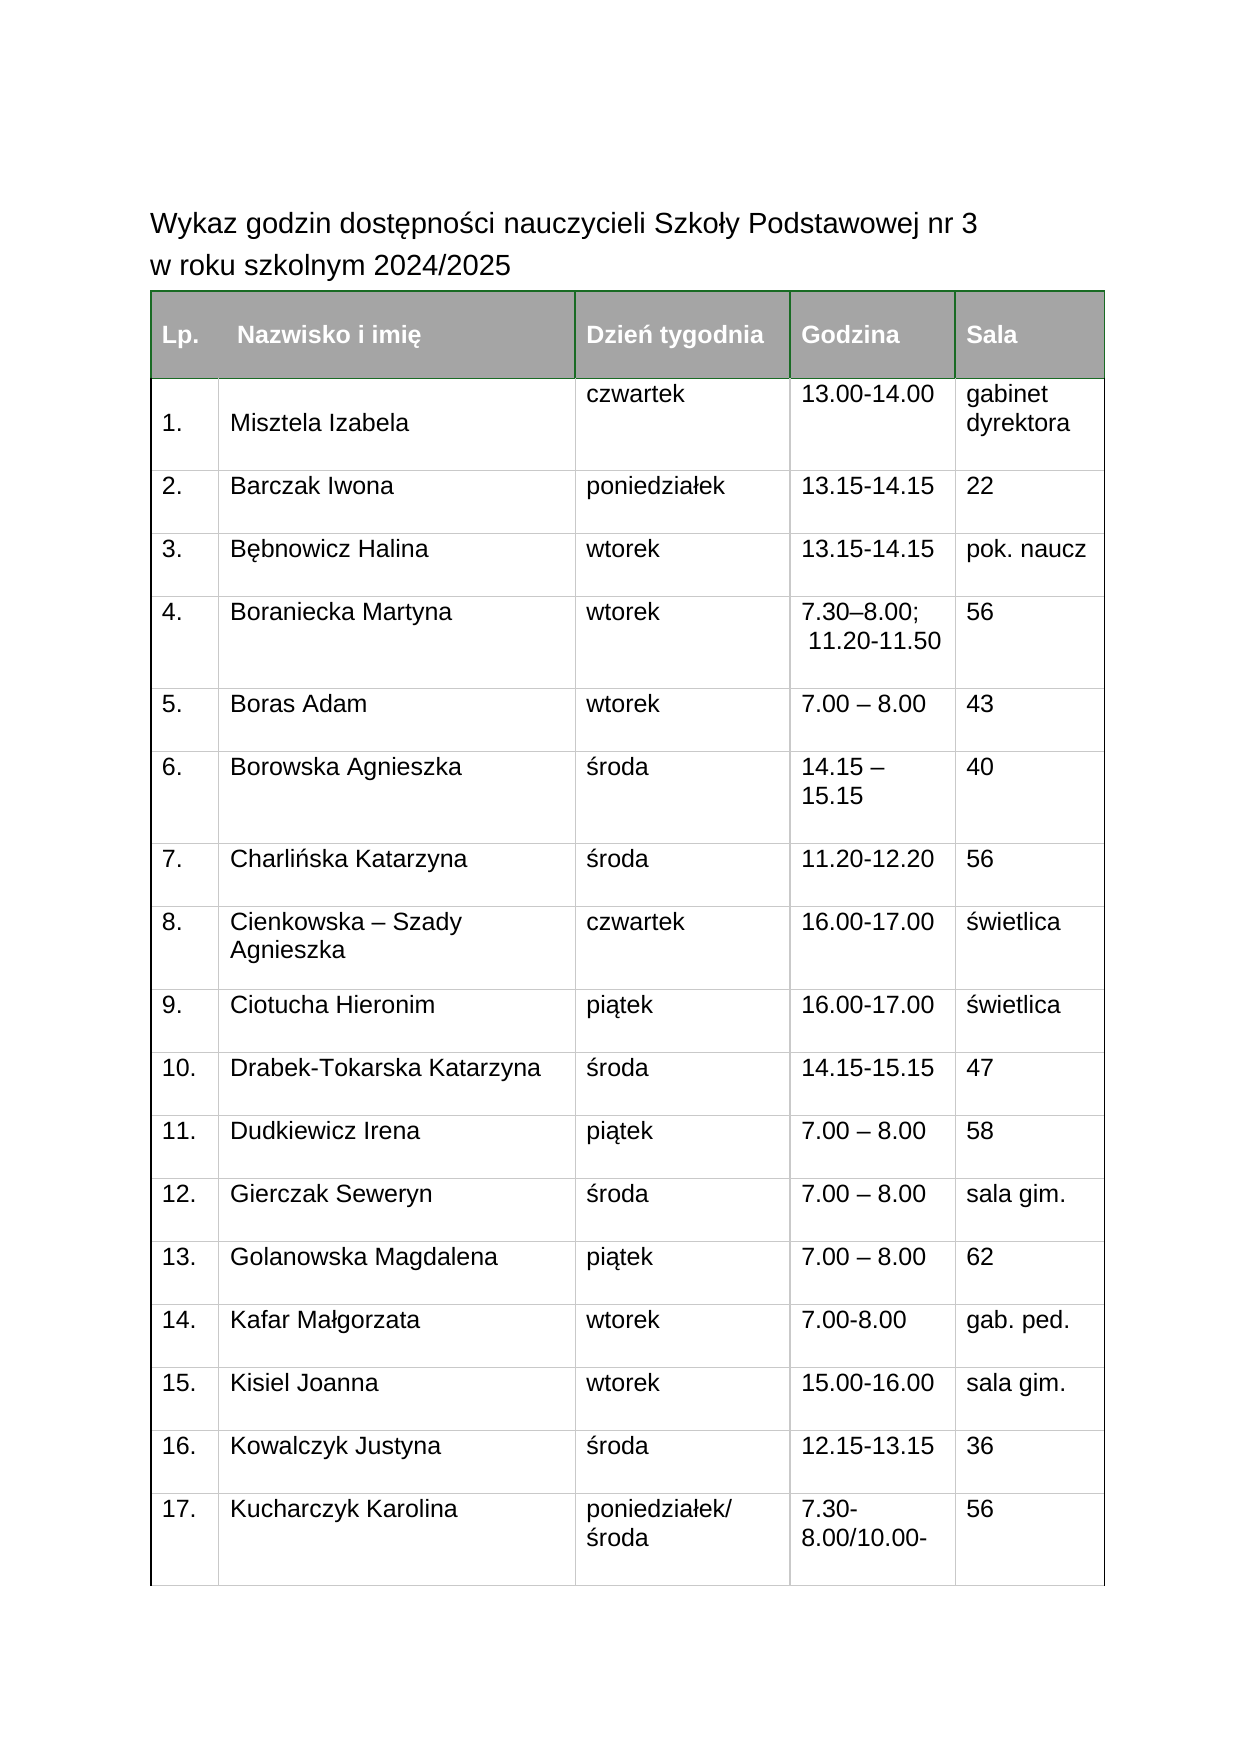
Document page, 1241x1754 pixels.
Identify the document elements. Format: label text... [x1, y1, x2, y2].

table_cell Kucharczyk Karolina [219, 1494, 575, 1585]
table_cell środa [576, 752, 789, 843]
table_cell 43 [956, 689, 1104, 751]
table_cell 7.00 – 8.00 [791, 689, 955, 751]
table_cell 15.00-16.00 [791, 1368, 955, 1430]
table_cell 4. [152, 597, 218, 688]
table_cell 11.20-12.20 [791, 844, 955, 906]
table_cell Dudkiewicz Irena [219, 1116, 575, 1178]
table_cell świetlica [956, 990, 1104, 1052]
table_cell 16. [152, 1431, 218, 1493]
table_cell 7.30–8.00; 11.20-11.50 [791, 597, 955, 688]
table_cell 14.15 – 15.15 [791, 752, 955, 843]
table_cell poniedziałek/środa [576, 1494, 789, 1585]
subtitle w roku szkolnym 2024/2025 [150, 248, 1090, 282]
table_cell 15. [152, 1368, 218, 1430]
table_cell 16.00-17.00 [791, 907, 955, 989]
table_cell pok. naucz [956, 534, 1104, 596]
table_cell 7.00 – 8.00 [791, 1179, 955, 1241]
table_cell 7.00 – 8.00 [791, 1116, 955, 1178]
table_cell Kowalczyk Justyna [219, 1431, 575, 1493]
table_cell 13.15-14.15 [791, 534, 955, 596]
table_cell 16.00-17.00 [791, 990, 955, 1052]
table_cell 36 [956, 1431, 1104, 1493]
table_cell gab. ped. [956, 1305, 1104, 1367]
table_cell świetlica [956, 907, 1104, 989]
table_cell 40 [956, 752, 1104, 843]
table_cell środa [576, 1053, 789, 1115]
table_header Godzina [791, 292, 954, 378]
table_header Nazwisko i imię [219, 292, 574, 378]
table_cell 56 [956, 1494, 1104, 1585]
table_cell 13.00-14.00 [791, 379, 955, 470]
table_cell czwartek [576, 379, 789, 470]
table_cell 7.00-8.00 [791, 1305, 955, 1367]
table_cell 1. [152, 379, 218, 470]
table_cell środa [576, 844, 789, 906]
table_cell Cienkowska – Szady Agnieszka [219, 907, 575, 989]
table_cell 7.00 – 8.00 [791, 1242, 955, 1304]
table_cell sala gim. [956, 1368, 1104, 1430]
table_cell 6. [152, 752, 218, 843]
table_cell wtorek [576, 689, 789, 751]
table_cell 9. [152, 990, 218, 1052]
table_cell Ciotucha Hieronim [219, 990, 575, 1052]
table_header Dzień tygodnia [576, 292, 789, 378]
table_cell 14. [152, 1305, 218, 1367]
table_cell 62 [956, 1242, 1104, 1304]
table_cell 10. [152, 1053, 218, 1115]
table_header Lp. [152, 292, 219, 378]
table_cell Drabek-Tokarska Katarzyna [219, 1053, 575, 1115]
table_cell 17. [152, 1494, 218, 1585]
table_cell 14.15-15.15 [791, 1053, 955, 1115]
subtitle Wykaz godzin dostępności nauczycieli Szkoły Podstawowej nr 3 [150, 206, 1090, 240]
table_cell Golanowska Magdalena [219, 1242, 575, 1304]
table_cell Barczak Iwona [219, 471, 575, 533]
table_cell Misztela Izabela [219, 379, 575, 470]
table_cell poniedziałek [576, 471, 789, 533]
table_cell 47 [956, 1053, 1104, 1115]
table_cell czwartek [576, 907, 789, 989]
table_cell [791, 1494, 955, 1585]
table_cell środa [576, 1179, 789, 1241]
table_cell sala gim. [956, 1179, 1104, 1241]
table_cell 13.15-14.15 [791, 471, 955, 533]
table_cell 11. [152, 1116, 218, 1178]
table_cell wtorek [576, 1368, 789, 1430]
table_cell wtorek [576, 534, 789, 596]
table_header Sala [956, 292, 1104, 378]
table_cell Borowska Agnieszka [219, 752, 575, 843]
table_cell Bębnowicz Halina [219, 534, 575, 596]
table_cell 22 [956, 471, 1104, 533]
table_cell gabinet dyrektora [956, 379, 1104, 470]
table_cell Kisiel Joanna [219, 1368, 575, 1430]
table_cell 56 [956, 844, 1104, 906]
table_cell 5. [152, 689, 218, 751]
table_cell piątek [576, 990, 789, 1052]
table_cell Charlińska Katarzyna [219, 844, 575, 906]
table_cell 58 [956, 1116, 1104, 1178]
table_cell wtorek [576, 597, 789, 688]
table_cell 2. [152, 471, 218, 533]
table_cell 7. [152, 844, 218, 906]
table_cell Gierczak Seweryn [219, 1179, 575, 1241]
table_cell Kafar Małgorzata [219, 1305, 575, 1367]
table_cell 56 [956, 597, 1104, 688]
table_cell środa [576, 1431, 789, 1493]
table_cell Boras Adam [219, 689, 575, 751]
table_cell 3. [152, 534, 218, 596]
table_cell 12. [152, 1179, 218, 1241]
table_cell Boraniecka Martyna [219, 597, 575, 688]
table_cell piątek [576, 1116, 789, 1178]
table_cell 13. [152, 1242, 218, 1304]
table_cell wtorek [576, 1305, 789, 1367]
table_cell piątek [576, 1242, 789, 1304]
table_cell 12.15-13.15 [791, 1431, 955, 1493]
table_cell 8. [152, 907, 218, 989]
